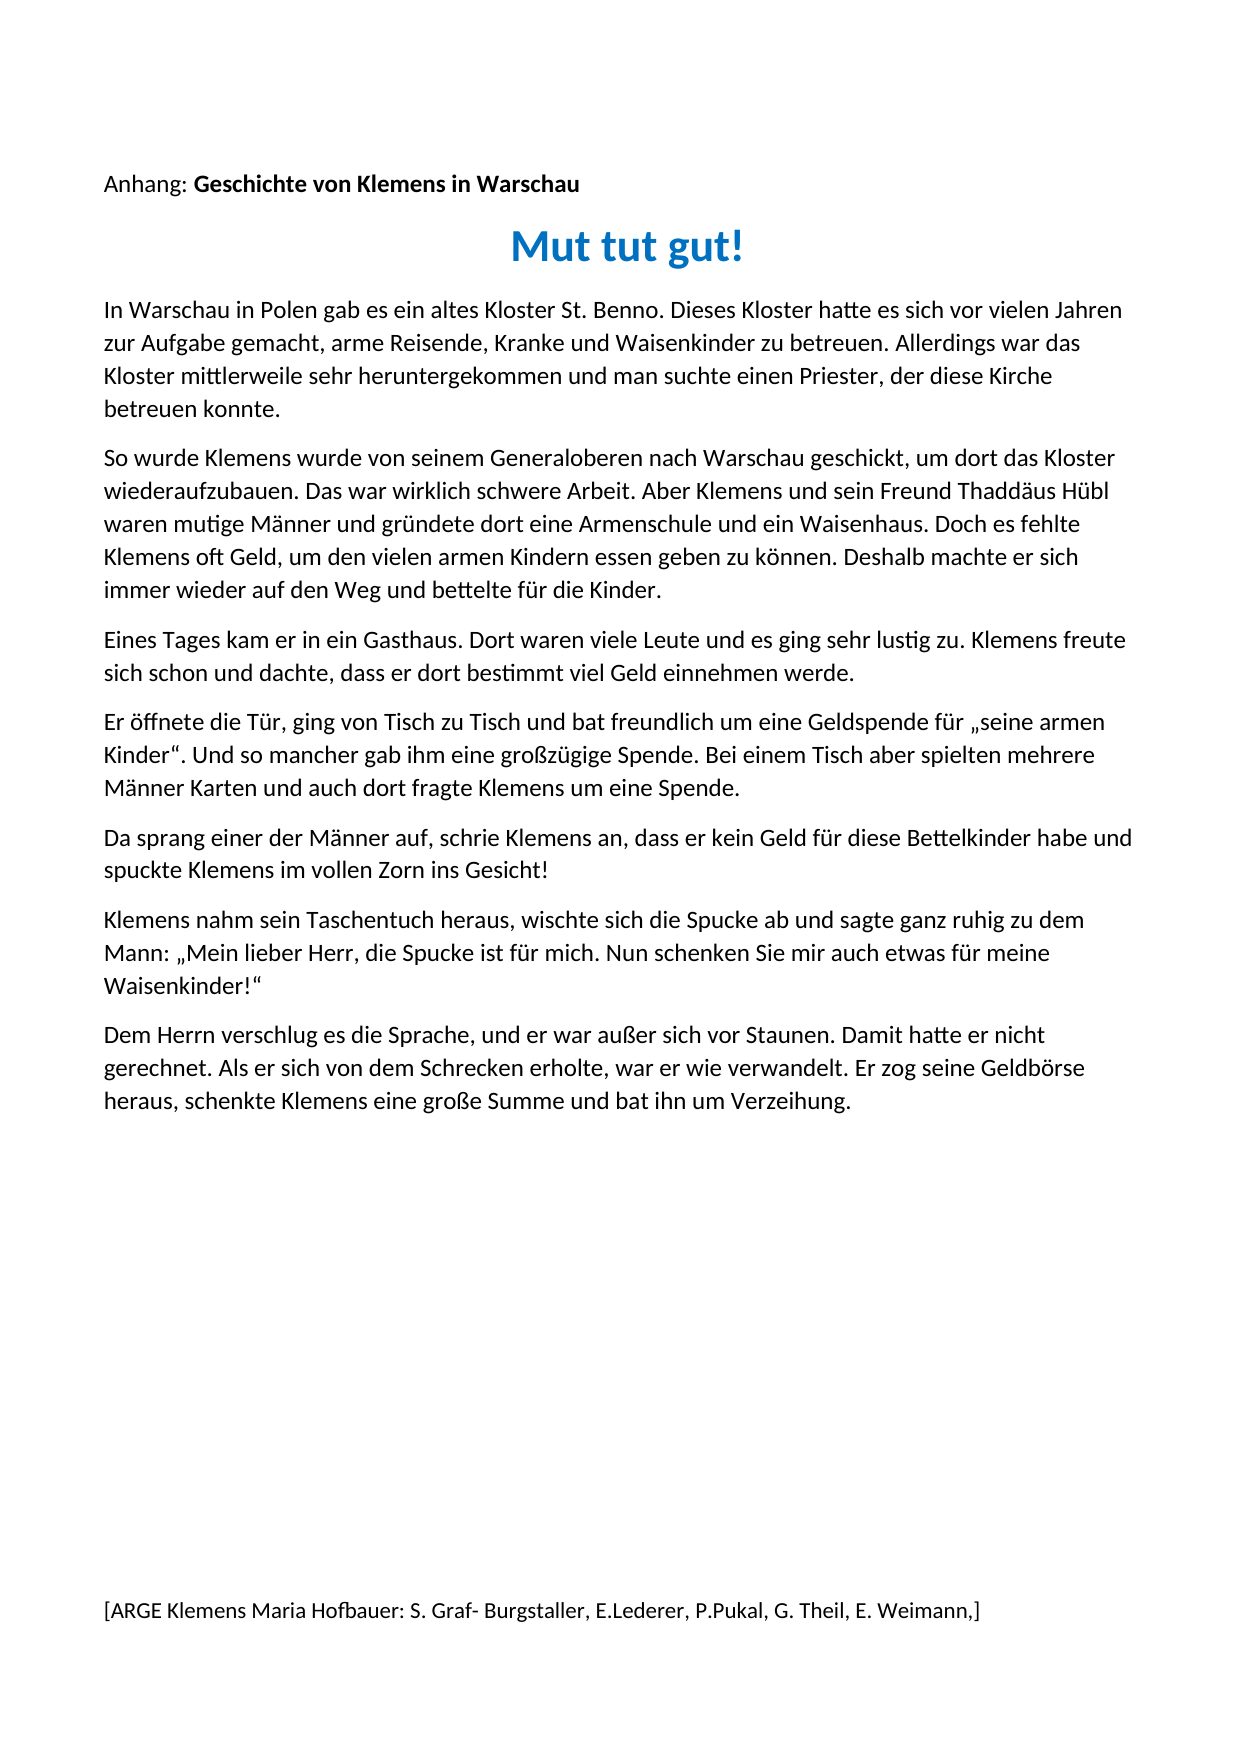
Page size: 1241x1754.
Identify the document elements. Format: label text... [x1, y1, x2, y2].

text Eines Tages kam er in ein Gasthaus. Dort waren viele Leute und es ging sehr lustig zu. Klemens freute sich schon und dachte, dass er dort bestimmt viel Geld einnehmen werde. [103, 624, 1152, 687]
text Klemens nahm sein Taschentuch heraus, wischte sich die Spucke ab und sagte ganz ruhig zu dem Mann: „Mein lieber Herr, die Spucke ist für mich. Nun schenken Sie mir auch etwas für meine Waisenkinder!“ [103, 904, 1152, 1001]
text So wurde Klemens wurde von seinem Generaloberen nach Warschau geschickt, um dort das Kloster wiederaufzubauen. Das war wirklich schwere Arbeit. Aber Klemens und sein Freund Thaddäus Hübl waren mutige Männer und gründete dort eine Armenschule und ein Waisenhaus. Doch es fehlte Klemens oft Geld, um den vielen armen Kindern essen geben zu können. Deshalb machte er sich immer wieder auf den Weg und bettelte für die Kinder. [103, 443, 1152, 605]
text Mut tut gut! [103, 217, 1152, 273]
text In Warschau in Polen gab es ein altes Kloster St. Benno. Dieses Kloster hatte es sich vor vielen Jahren zur Aufgabe gemacht, arme Reisende, Kranke und Waisenkinder zu betreuen. Allerdings war das Kloster mittlerweile sehr heruntergekommen und man suchte einen Priester, der diese Kirche betreuen konnte. [103, 294, 1152, 423]
text Da sprang einer der Männer auf, schrie Klemens an, dass er kein Geld für diese Bettelkinder habe und spuckte Klemens im vollen Zorn ins Gesicht! [103, 822, 1152, 885]
text Anhang: Geschichte von Klemens in Warschau [103, 168, 1152, 198]
text Er öffnete die Tür, ging von Tisch zu Tisch und bat freundlich um eine Geldspende für „seine armen Kinder“. Und so mancher gab ihm eine großzügige Spende. Bei einem Tisch aber spielten mehrere Männer Karten und auch dort fragte Klemens um eine Spende. [103, 706, 1152, 803]
text Dem Herrn verschlug es die Sprache, und er war außer sich vor Staunen. Damit hatte er nicht gerechnet. Als er sich von dem Schrecken erholte, war er wie verwandelt. Er zog seine Geldbörse heraus, schenkte Klemens eine große Summe und bat ihn um Verzeihung. [103, 1020, 1152, 1116]
